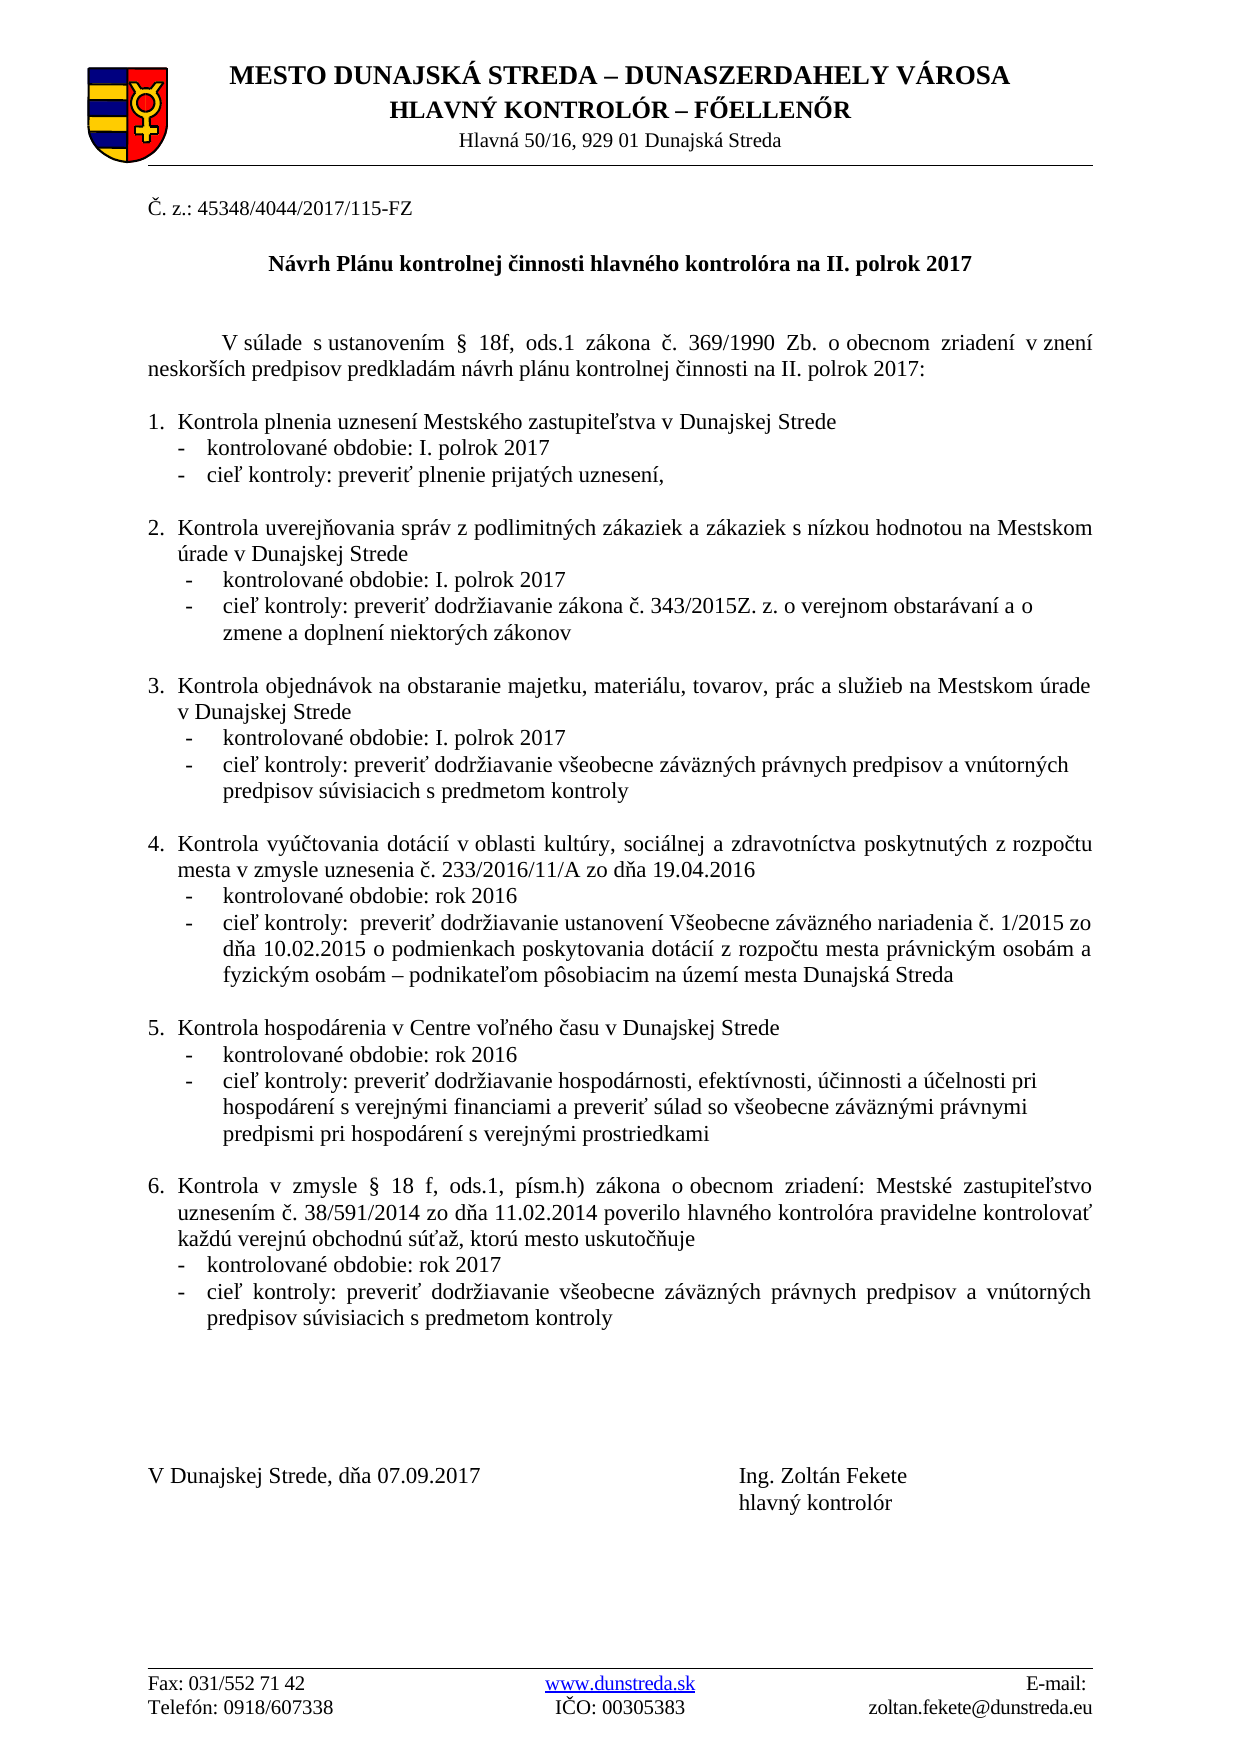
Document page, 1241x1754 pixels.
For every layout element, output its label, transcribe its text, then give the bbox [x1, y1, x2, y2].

list cieľ kontroly: preveriť dodržiavanie zákona č. 343/2015Z. z. o verejnom obstarávaní a o zmene a doplnení niektorých zákonov [185, 593, 1093, 645]
list Kontrola plnenia uznesení Mestského zastupiteľstva v Dunajskej Strede [148, 408, 1093, 434]
list Kontrola uverejňovania správ z podlimitných zákaziek a zákaziek s nízkou hodnotou na Mestskom úrade v Dunajskej Strede [148, 513, 1093, 566]
list kontrolované obdobie: rok 2016 [185, 1041, 1093, 1067]
text hlavný kontrolór [148, 1489, 1093, 1515]
list Kontrola v zmysle § , ods.1, písm.h) zákona o obecnom zriadení: Mestské zastupiteľstvo uznesením č. 38/591/2014 zo dňa 11.02.2014 poverilo hlavného kontrolóra pravidelne kontrolovať každú verejnú obchodnú súťaž, ktorú mesto uskutočňuje [148, 1172, 1093, 1251]
list cieľ kontroly: preveriť dodržiavanie hospodárnosti, efektívnosti, účinnosti a účelnosti pri hospodárení s verejnými financiami a preveriť súlad so všeobecne záväznými právnymi predpismi pri hospodárení s verejnými prostriedkami [185, 1067, 1093, 1146]
list kontrolované obdobie: I. polrok 2017 [185, 724, 1093, 751]
list kontrolované obdobie: I. polrok 2017 [185, 566, 1093, 593]
text V súlade s ustanovením § 18f, ods.1 zákona č. 369/1990 Zb. o obecnom zriadení v znení neskorších predpisov predkladám návrh plánu kontrolnej činnosti na II. polrok 2017: [148, 329, 1093, 382]
list kontrolované obdobie: rok 2017 [177, 1251, 1093, 1278]
list cieľ kontroly: preveriť plnenie prijatých uznesení, [177, 461, 1093, 487]
list kontrolované obdobie: I. polrok 2017 [177, 434, 1093, 461]
list Kontrola hospodárenia v Centre voľného času v Dunajskej Strede [148, 1014, 1093, 1041]
text Č. z.: 45348/4044/2017/115-FZ [148, 196, 1093, 220]
list cieľ kontroly: preveriť dodržiavanie všeobecne záväzných právnych predpisov a vnútorných predpisov súvisiacich s predmetom kontroly [185, 751, 1093, 803]
text Návrh Plánu kontrolnej činnosti hlavného kontrolóra na II. polrok 2017 [148, 250, 1093, 276]
list cieľ kontroly: preveriť dodržiavanie ustanovení Všeobecne záväzného nariadenia č. 1/2015 zo dňa 10.02.2015 o podmienkach poskytovania dotácií z rozpočtu mesta právnickým osobám a fyzickým osobám – podnikateľom pôsobiacim na území mesta Dunajská Streda [185, 909, 1093, 988]
list cieľ kontroly: preveriť dodržiavanie všeobecne záväzných právnych predpisov a vnútorných predpisov súvisiacich s predmetom kontroly [177, 1278, 1093, 1331]
text V Dunajskej Strede, dňa 07.09.2017 Ing. Zoltán Fekete [148, 1462, 1093, 1489]
list kontrolované obdobie: rok 2016 [185, 882, 1093, 909]
list Kontrola objednávok na obstaranie majetku, materiálu, tovarov, prác a služieb na Mestskom úrade v Dunajskej Strede [148, 672, 1093, 724]
list Kontrola vyúčtovania dotácií v oblasti kultúry, sociálnej a zdravotníctva poskytnutých z rozpočtu mesta v zmysle uznesenia č. 233/2016/11/A zo dňa 19.04.2016 [148, 830, 1093, 882]
